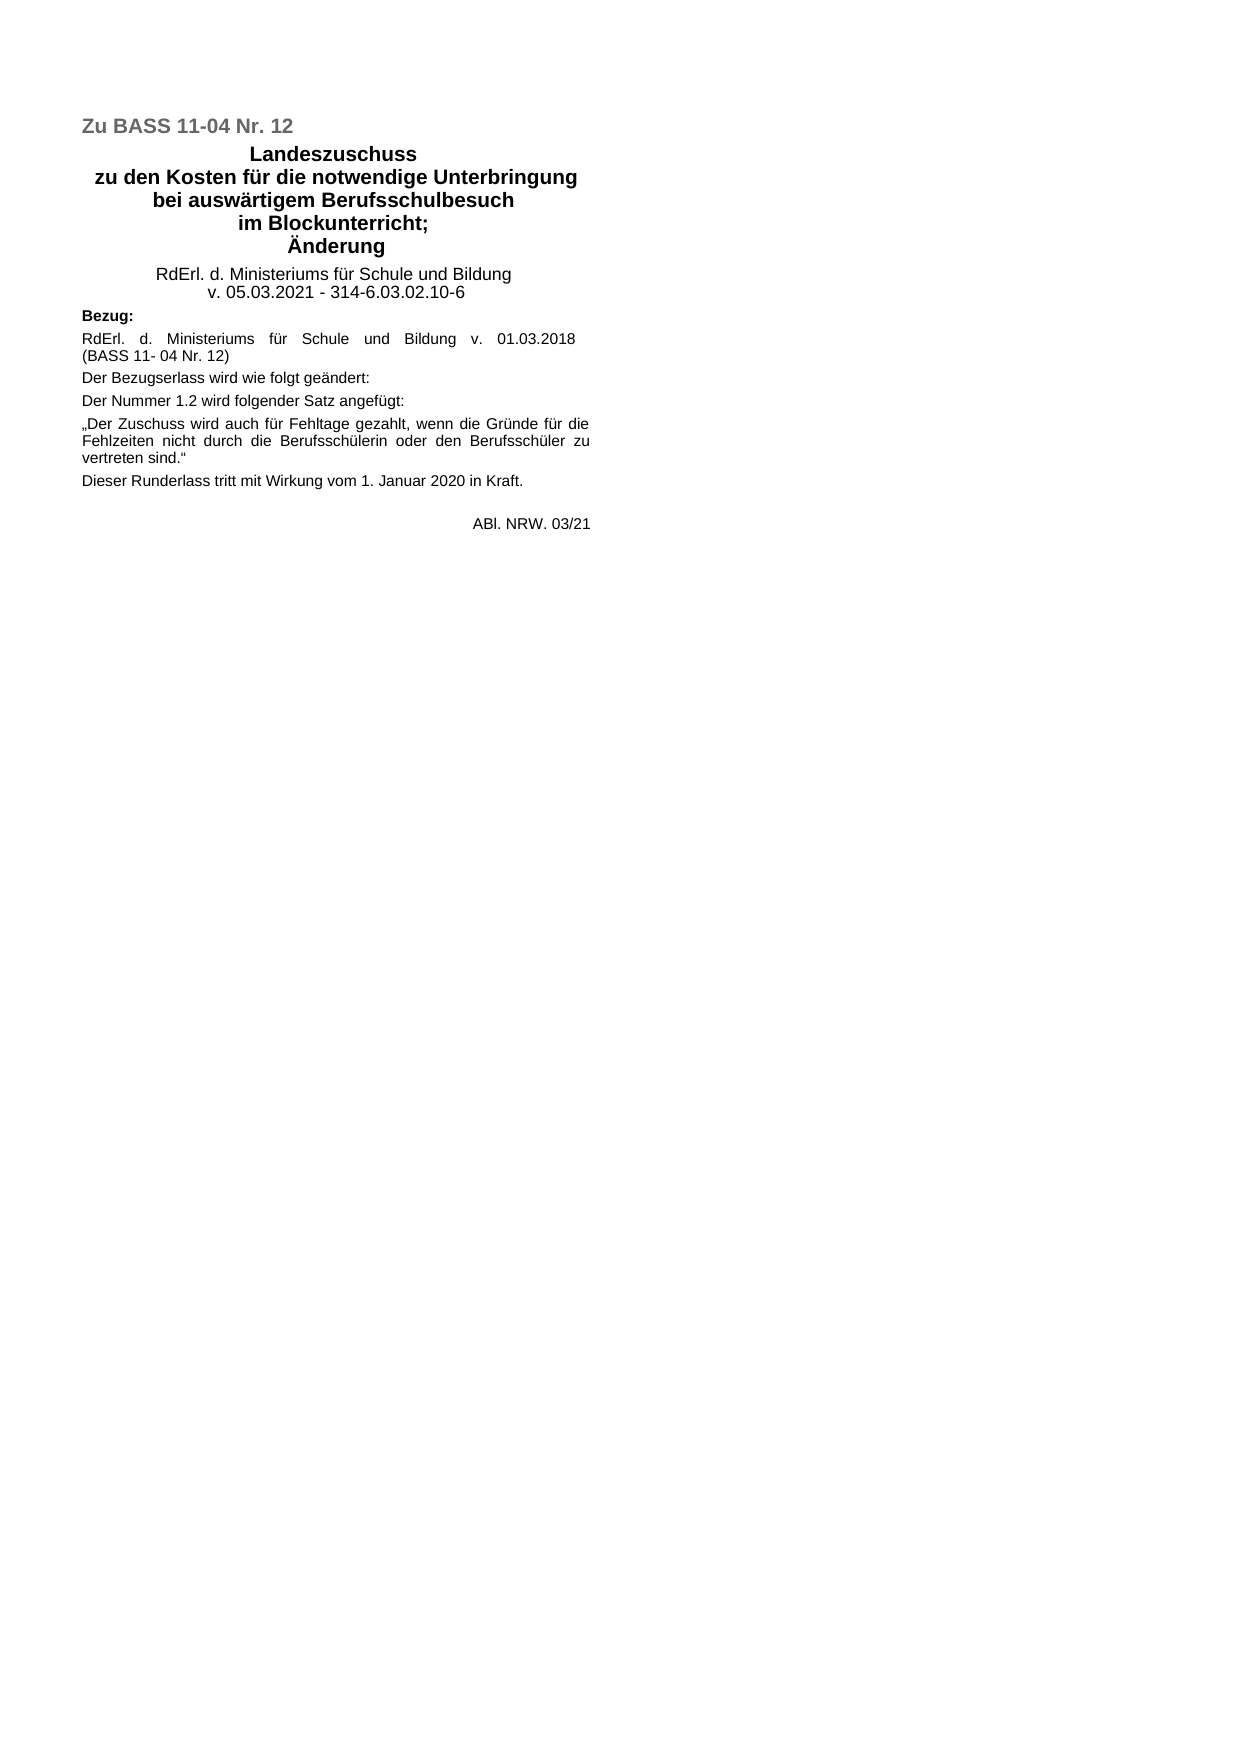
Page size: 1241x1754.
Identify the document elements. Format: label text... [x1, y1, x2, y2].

text Zu BASS 11-04 Nr. 12 [82, 116, 591, 137]
text Der Nummer 1.2 wird folgender Satz angefügt: [82, 393, 591, 410]
text „Der Zuschuss wird auch für Fehltage gezahlt, wenn die Gründe für die Fehlzeiten nicht durch die Berufsschülerin oder den Berufsschüler zu vertreten sind.“ [82, 416, 591, 466]
text RdErl. d. Ministeriums für Schule und Bildung v. 05.03.2021 - 314-6.03.02.10-6 [82, 266, 591, 302]
text Der Bezugserlass wird wie folgt geändert: [82, 371, 591, 387]
text ABl. NRW. 03/21 [82, 516, 591, 533]
text RdErl. d. Ministeriums für Schule und Bildung v. 01.03.2018 (BASS 11- 04 Nr. 12) [82, 331, 591, 364]
text Landeszuschuss zu den Kosten für die notwendige Unterbringung bei auswärtigem Berufsschulbesuch im Blockunterricht; Änderung [82, 143, 591, 258]
text Bezug: [82, 308, 591, 325]
text Dieser Runderlass tritt mit Wirkung vom 1. Januar 2020 in Kraft. [82, 473, 591, 489]
